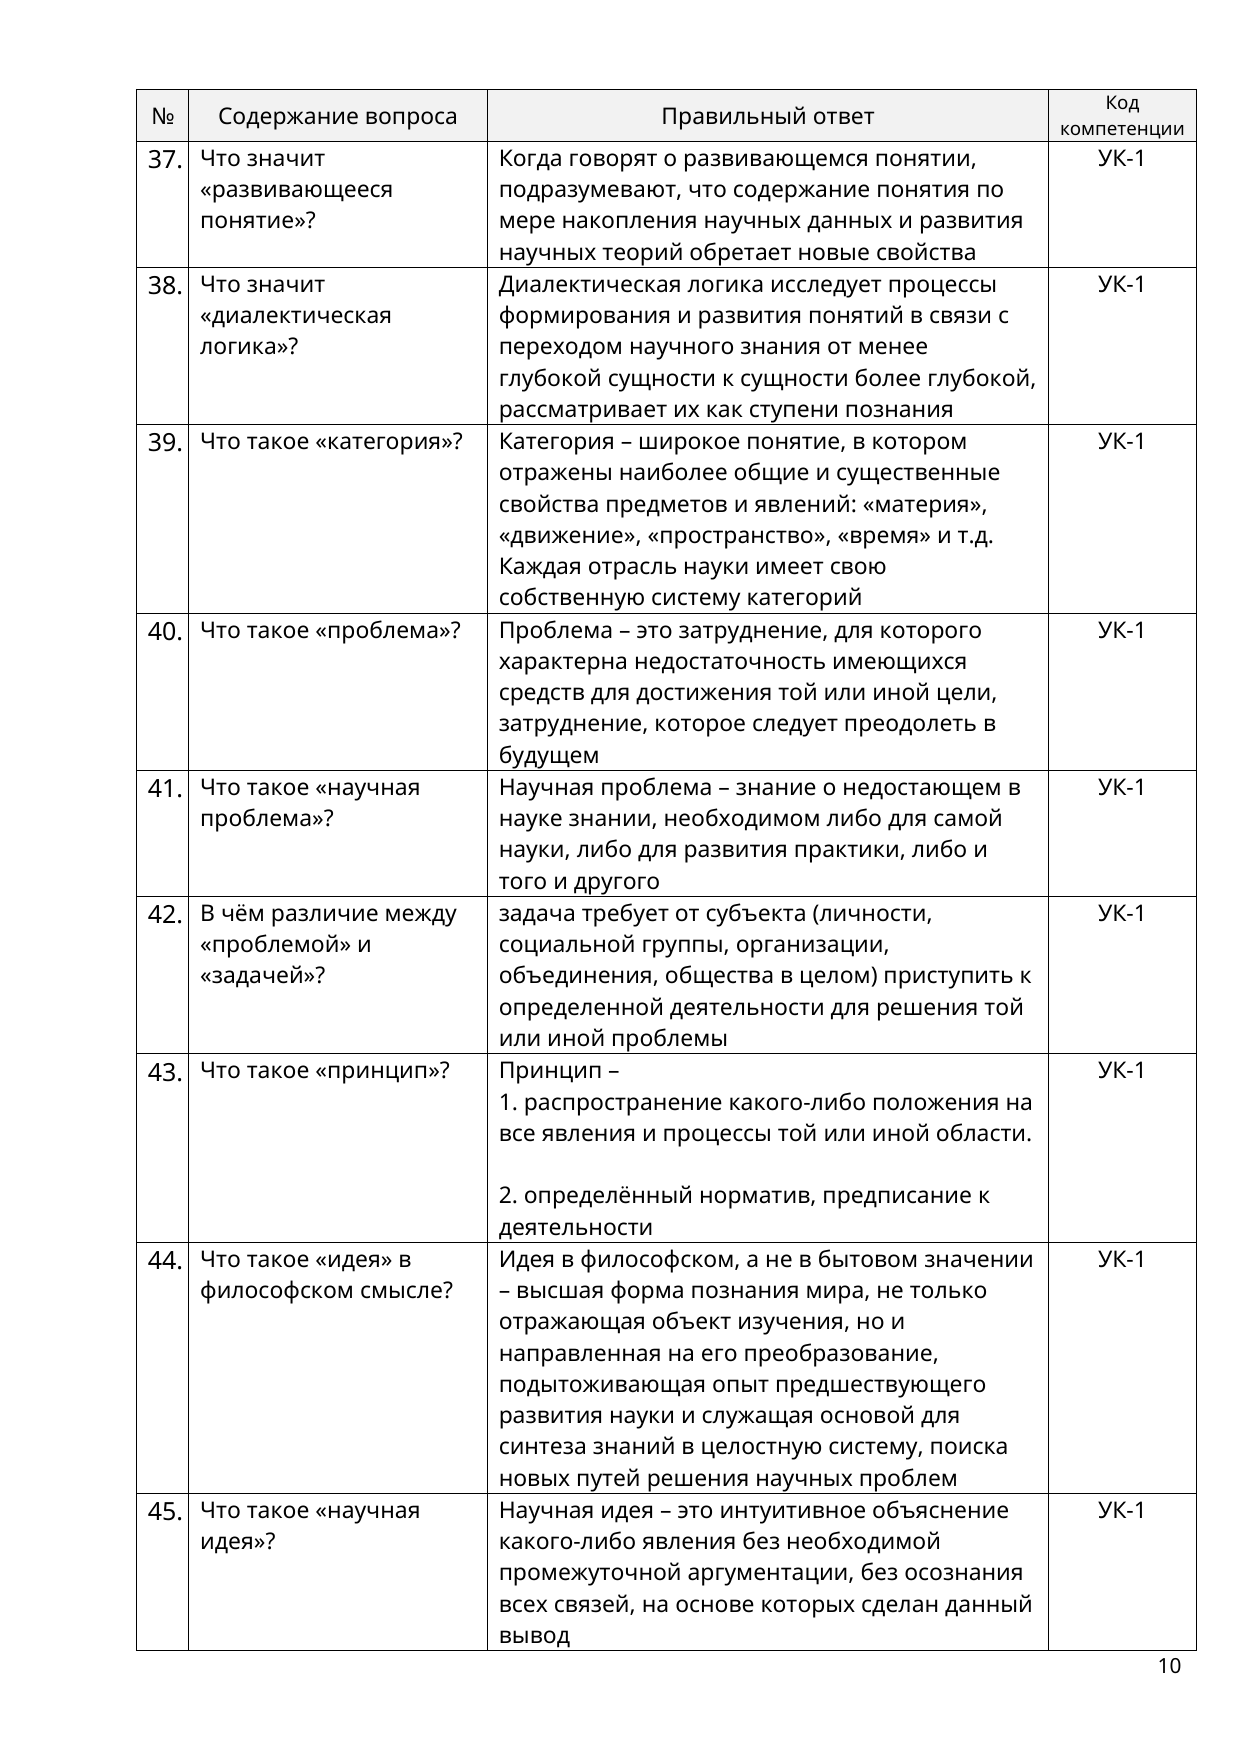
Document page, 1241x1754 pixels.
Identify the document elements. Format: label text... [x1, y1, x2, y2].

table_cell [137, 142, 188, 267]
table_cell УК-1 [1049, 614, 1196, 770]
table_cell [137, 771, 188, 896]
table_cell Что такое «идея» в философском смысле? [189, 1243, 487, 1493]
table_header Правильный ответ [488, 90, 1048, 141]
table_cell Что такое «проблема»? [189, 614, 487, 770]
table_cell УК-1 [1049, 142, 1196, 267]
table_cell [137, 614, 188, 770]
table_cell [137, 897, 188, 1053]
table_cell [137, 425, 188, 613]
table_cell Диалектическая логика исследует процессы формирования и развития понятий в связи с переходом научного знания от менее глубокой сущности к сущности более глубокой, рассматривает их как ступени познания [488, 268, 1048, 424]
table_cell Что значит «развивающееся понятие»? [189, 142, 487, 267]
table_cell Проблема – это затруднение, для которого характерна недостаточность имеющихся средств для достижения той или иной цели, затруднение, которое следует преодолеть в будущем [488, 614, 1048, 770]
table_cell УК-1 [1049, 425, 1196, 613]
table_header Содержание вопроса [189, 90, 487, 141]
table_cell УК-1 [1049, 268, 1196, 424]
table_cell [137, 1243, 188, 1493]
table_cell Что такое «научная проблема»? [189, 771, 487, 896]
table_cell [137, 1494, 188, 1650]
table_cell УК-1 [1049, 1243, 1196, 1493]
table_cell УК-1 [1049, 897, 1196, 1053]
table_cell УК-1 [1049, 1054, 1196, 1242]
table_cell Принцип – 1. распространение какого-либо положения на все явления и процессы той или иной области. 2. определённый норматив, предписание к деятельности [488, 1054, 1048, 1242]
table_cell Идея в философском, а не в бытовом значении – высшая форма познания мира, не только отражающая объект изучения, но и направленная на его преобразование, подытоживающая опыт предшествующего развития науки и служащая основой для синтеза знаний в целостную систему, поиска новых путей решения научных проблем [488, 1243, 1048, 1493]
table_cell Когда говорят о развивающемся понятии, подразумевают, что содержание понятия по мере накопления научных данных и развития научных теорий обретает новые свойства [488, 142, 1048, 267]
table_cell [137, 1054, 188, 1242]
table_cell [137, 268, 188, 424]
table_cell Что такое «научная идея»? [189, 1494, 487, 1650]
table_header № [137, 90, 188, 141]
table_cell Научная проблема – знание о недостающем в науке знании, необходимом либо для самой науки, либо для развития практики, либо и того и другого [488, 771, 1048, 896]
table_cell задача требует от субъекта (личности, социальной группы, организации, объединения, общества в целом) приступить к определенной деятельности для решения той или иной проблемы [488, 897, 1048, 1053]
table_header Код компетенции [1049, 90, 1196, 141]
table_cell Что значит «диалектическая логика»? [189, 268, 487, 424]
table_cell Категория – широкое понятие, в котором отражены наиболее общие и существенные свойства предметов и явлений: «материя», «движение», «пространство», «время» и т.д. Каждая отрасль науки имеет свою собственную систему категорий [488, 425, 1048, 613]
table_cell УК-1 [1049, 1494, 1196, 1650]
table_cell В чём различие между «проблемой» и «задачей»? [189, 897, 487, 1053]
table_cell Что такое «принцип»? [189, 1054, 487, 1242]
table_cell УК-1 [1049, 771, 1196, 896]
table_cell Что такое «категория»? [189, 425, 487, 613]
table_cell Научная идея – это интуитивное объяснение какого-либо явления без необходимой промежуточной аргументации, без осознания всех связей, на основе которых сделан данный вывод [488, 1494, 1048, 1650]
